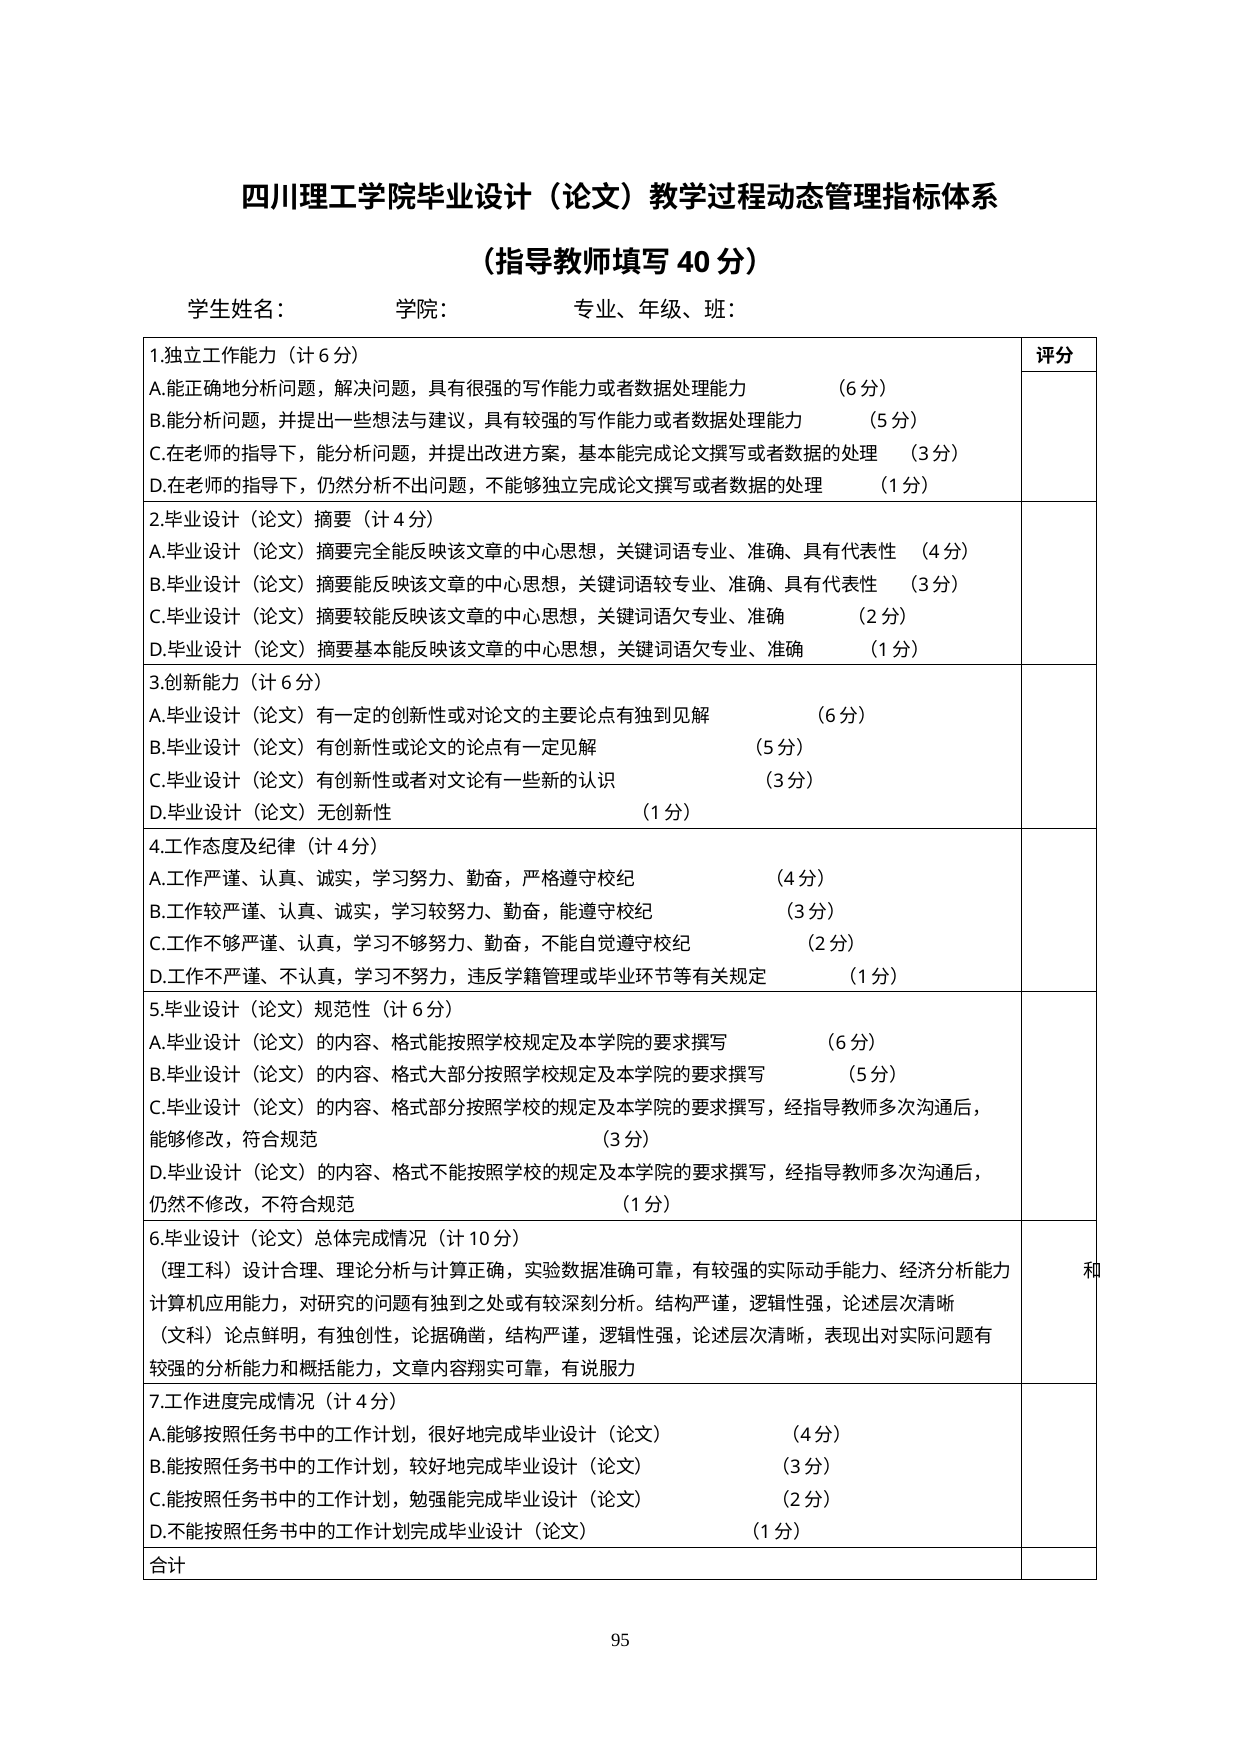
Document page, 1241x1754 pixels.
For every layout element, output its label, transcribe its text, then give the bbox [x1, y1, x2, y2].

table_cell [1022, 1221, 1096, 1383]
table_cell [1022, 1384, 1096, 1547]
table_cell 6.毕业设计（论文）总体完成情况（计10分） （理工科）设计合理、理论分析与计算正确，实验数据准确可靠，有较强的实际动手能力、经济分析能力 和计算机应用能力，对研究的问题有独到之处或有较深刻分析。结构严谨，逻辑性强，论述层次清晰 （文科）论点鲜明，有独创性，论据确凿，结构严谨，逻辑性强，论述层次清晰，表现出对实际问题有 较强的分析能力和概括能力，文章内容翔实可靠，有说服力 [144, 1221, 1021, 1383]
table_header 1.独立工作能力（计6分） A.能正确地分析问题，解决问题，具有很强的写作能力或者数据处理能力 （6分） B.能分析问题，并提出一些想法与建议，具有较强的写作能力或者数据处理能力 （5分） C.在老师的指导下，能分析问题，并提出改进方案，基本能完成论文撰写或者数据的处理 （3分） D.在老师的指导下，仍然分析不出问题，不能够独立完成论文撰写或者数据的处理 （1分） [144, 338, 1021, 501]
table_cell [1022, 372, 1096, 501]
table_cell 4.工作态度及纪律（计4分） A.工作严谨、认真、诚实，学习努力、勤奋，严格遵守校纪 （4分） B.工作较严谨、认真、诚实，学习较努力、勤奋，能遵守校纪 （3分） C.工作不够严谨、认真，学习不够努力、勤奋，不能自觉遵守校纪 （2分） D.工作不严谨、不认真，学习不努力，违反学籍管理或毕业环节等有关规定 （1分） [144, 829, 1021, 991]
table_cell [1022, 1548, 1096, 1579]
table_cell 3.创新能力（计6分） A.毕业设计（论文）有一定的创新性或对论文的主要论点有独到见解 （6分） B.毕业设计（论文）有创新性或论文的论点有一定见解 （5分） C.毕业设计（论文）有创新性或者对文论有一些新的认识 （3分） D.毕业设计（论文）无创新性 （1分） [144, 665, 1021, 828]
table_cell 合计 [144, 1548, 1021, 1579]
table_cell [1022, 992, 1096, 1220]
text 学生姓名： 学院： 专业、年级、班： [187, 292, 1053, 324]
table_cell 7.工作进度完成情况（计4分） A.能够按照任务书中的工作计划，很好地完成毕业设计（论文） （4分） B.能按照任务书中的工作计划，较好地完成毕业设计（论文） （3分） C.能按照任务书中的工作计划，勉强能完成毕业设计（论文） （2分） D.不能按照任务书中的工作计划完成毕业设计（论文） （1分） [144, 1384, 1021, 1547]
table_cell 2.毕业设计（论文）摘要（计4分） A.毕业设计（论文）摘要完全能反映该文章的中心思想，关键词语专业、准确、具有代表性 （4分） B.毕业设计（论文）摘要能反映该文章的中心思想，关键词语较专业、准确、具有代表性 （3分） C.毕业设计（论文）摘要较能反映该文章的中心思想，关键词语欠专业、准确 （2分） D.毕业设计（论文）摘要基本能反映该文章的中心思想，关键词语欠专业、准确 （1分） [144, 502, 1021, 664]
table_cell 5.毕业设计（论文）规范性（计6分） A.毕业设计（论文）的内容、格式能按照学校规定及本学院的要求撰写 （6分） B.毕业设计（论文）的内容、格式大部分按照学校规定及本学院的要求撰写 （5分） C.毕业设计（论文）的内容、格式部分按照学校的规定及本学院的要求撰写，经指导教师多次沟通后， 能够修改，符合规范 （3分） D.毕业设计（论文）的内容、格式不能按照学校的规定及本学院的要求撰写，经指导教师多次沟通后， 仍然不修改，不符合规范 （1分） [144, 992, 1021, 1220]
text 四川理工学院毕业设计（论文）教学过程动态管理指标体系 [187, 162, 1053, 227]
table_cell [1022, 829, 1096, 991]
table_cell [1022, 665, 1096, 828]
table_cell [1022, 502, 1096, 664]
text （指导教师填写 40分） [187, 227, 1053, 292]
table_header 评分 [1022, 338, 1096, 371]
